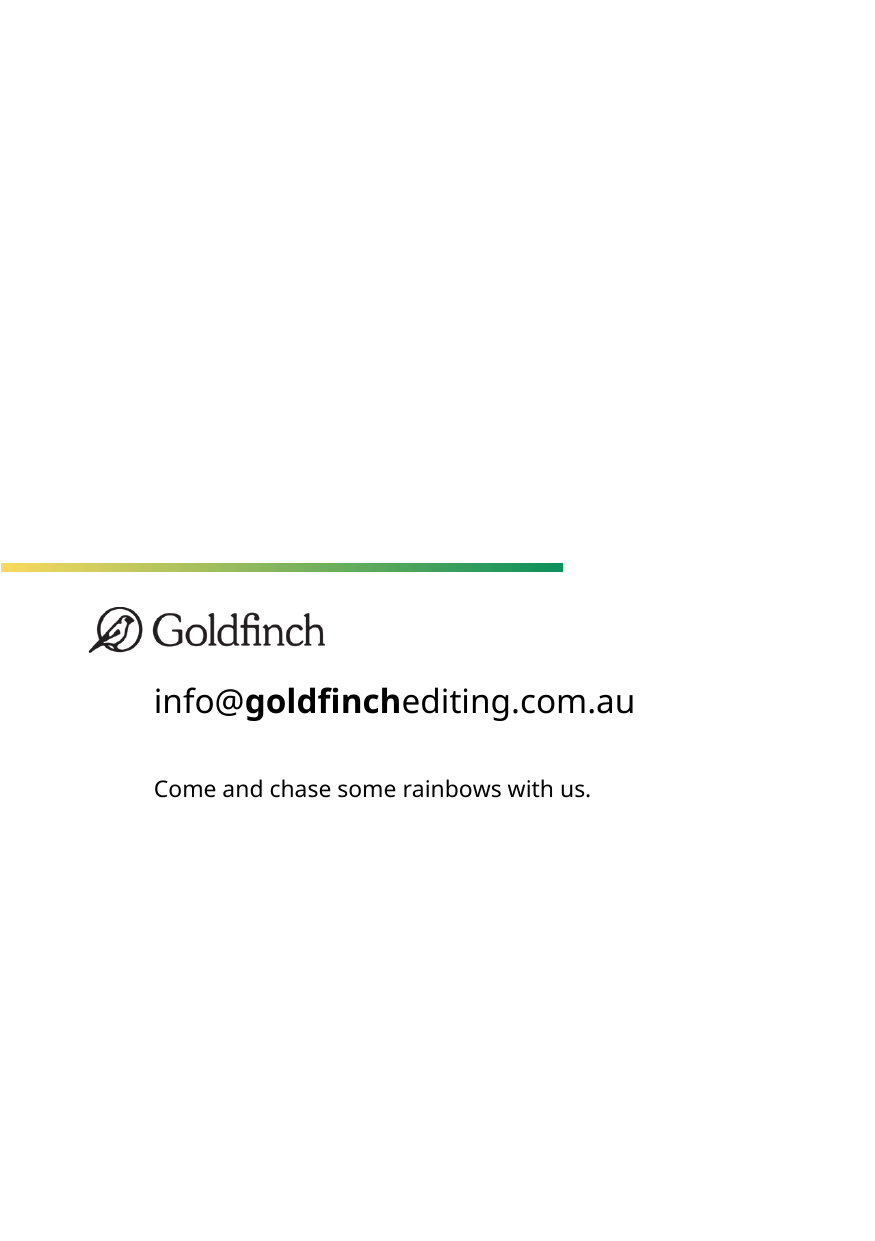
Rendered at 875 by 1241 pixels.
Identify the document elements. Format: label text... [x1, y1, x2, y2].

text Come and chase some rainbows with us. [154, 773, 785, 804]
picture [88, 607, 325, 653]
subtitle info@goldfinchediting.com.au [154, 677, 785, 723]
